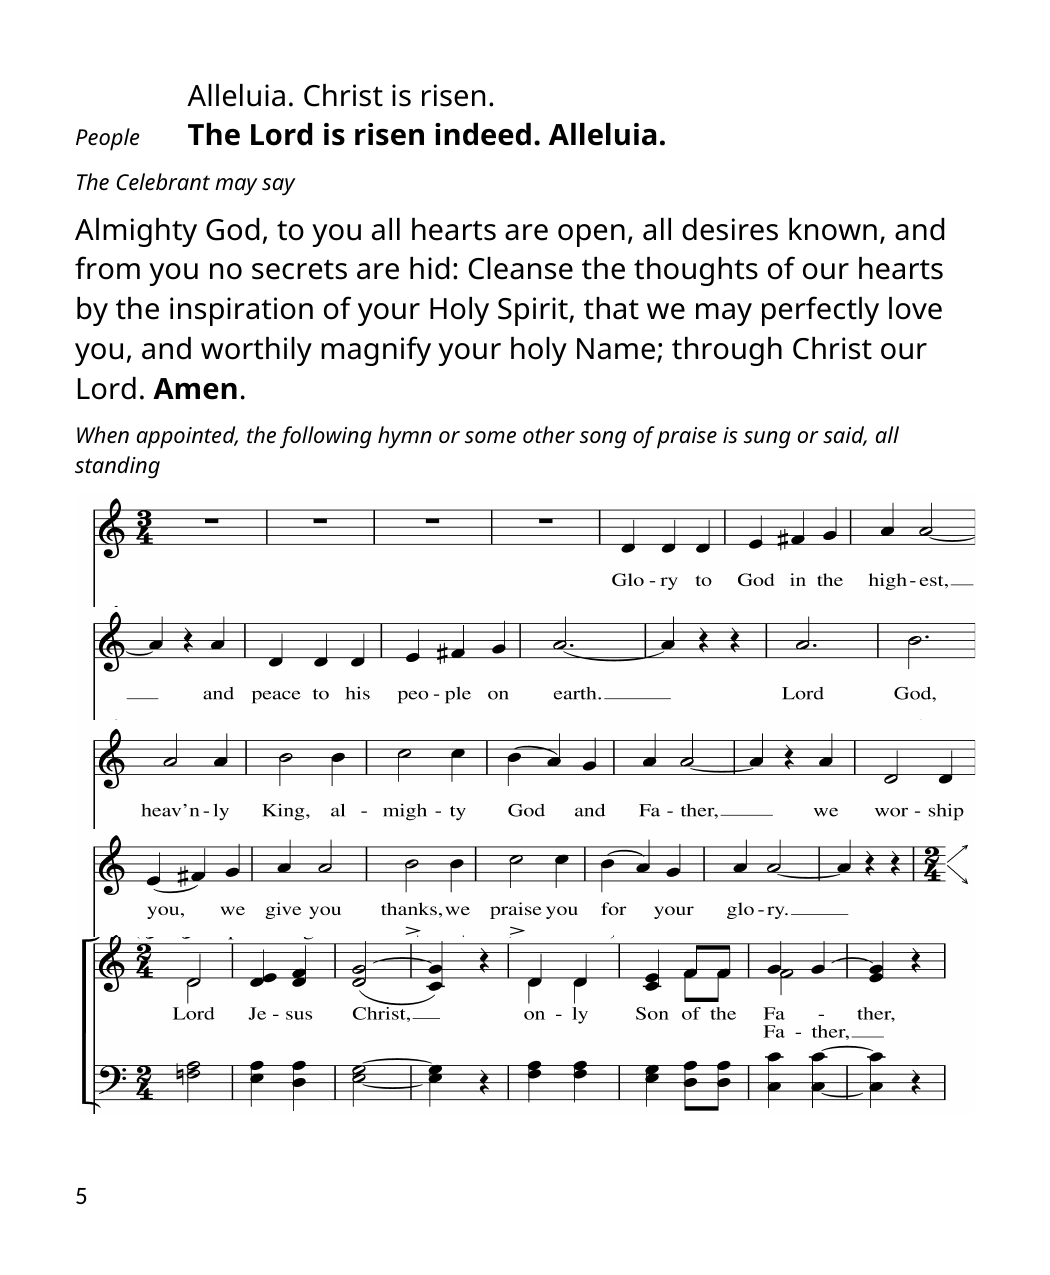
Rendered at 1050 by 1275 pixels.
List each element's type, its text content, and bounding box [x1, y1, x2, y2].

text Almighty God, to you all hearts are open, all desires known, and from you no secrets are hid: Cleanse the thoughts of our hearts by the inspiration of your Holy Spirit, that we may perfectly love you, and worthily magnify your holy Name; through Christ our Lord. Amen. [75, 209, 975, 408]
text The Celebrant may say [75, 167, 975, 197]
picture [75, 492, 976, 1114]
text Alleluia. Christ is risen. People The Lord is risen indeed. Alleluia. [75, 75, 975, 154]
text When appointed, the following hymn or some other song of praise is sung or said, all standing [75, 420, 975, 480]
